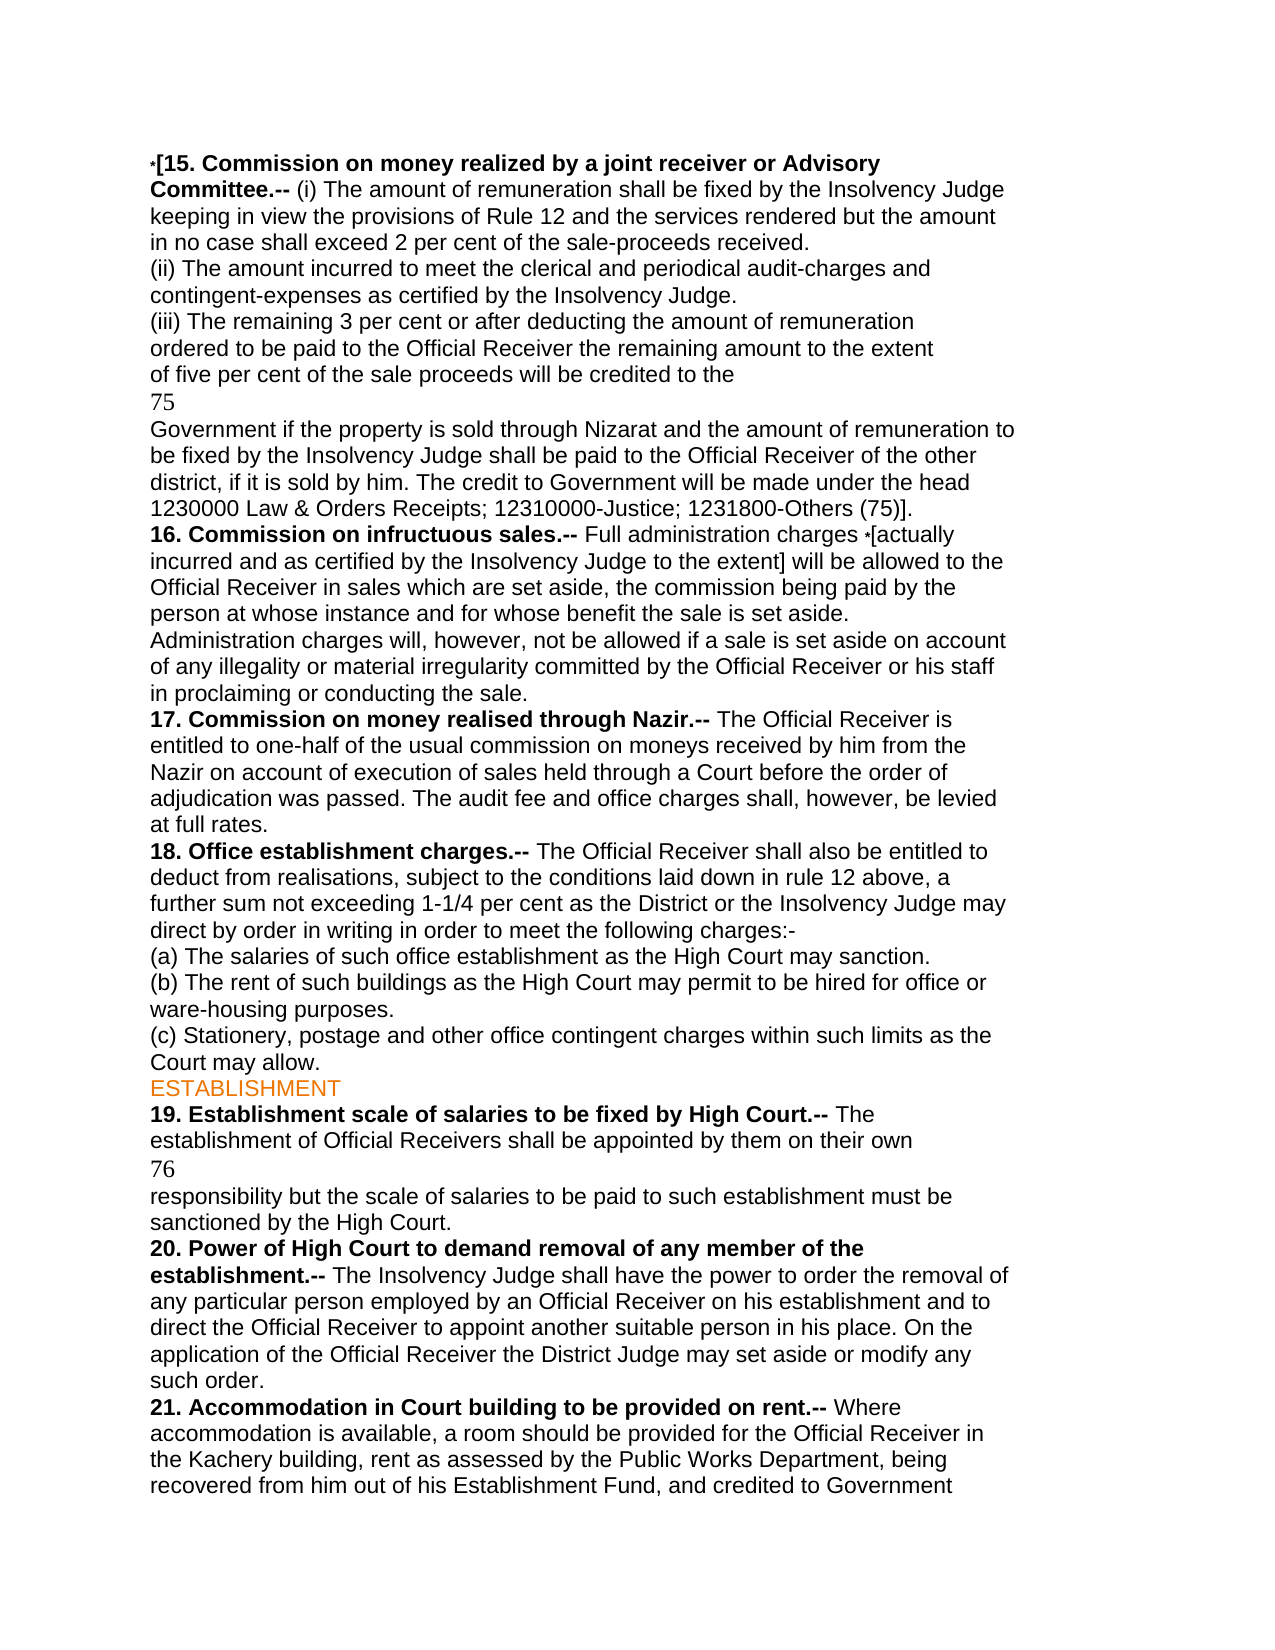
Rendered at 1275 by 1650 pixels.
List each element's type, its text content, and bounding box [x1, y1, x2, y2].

text deduct from realisations, subject to the conditions laid down in rule 12 above, a [150, 864, 1125, 890]
text ordered to be paid to the Official Receiver the remaining amount to the extent [150, 334, 1125, 361]
text recovered from him out of his Establishment Fund, and credited to Government [150, 1472, 1125, 1499]
text responsibility but the scale of salaries to be paid to such establishment must be [150, 1183, 1125, 1209]
text keeping in view the provisions of Rule 12 and the services rendered but the amount [150, 203, 1125, 229]
text entitled to one-half of the usual commission on moneys received by him from the [150, 732, 1125, 758]
text direct by order in writing in order to meet the following charges:- [150, 917, 1125, 943]
text direct the Official Receiver to appoint another suitable person in his place. On the [150, 1314, 1125, 1341]
text ware-housing purposes. [150, 996, 1125, 1022]
text such order. [150, 1367, 1125, 1393]
text further sum not exceeding 1-1/4 per cent as the District or the Insolvency Judge may [150, 890, 1125, 917]
text establishment.-- The Insolvency Judge shall have the power to order the removal of [150, 1262, 1125, 1288]
text of any illegality or material irregularity committed by the Official Receiver or his staff [150, 653, 1125, 679]
text establishment of Official Receivers shall be appointed by them on their own [150, 1127, 1125, 1154]
text application of the Official Receiver the District Judge may set aside or modify any [150, 1341, 1125, 1367]
text (iii) The remaining 3 per cent or after deducting the amount of remuneration [150, 308, 1125, 334]
text accommodation is available, a room should be provided for the Official Receiver in [150, 1420, 1125, 1446]
text sanctioned by the High Court. [150, 1209, 1125, 1235]
text adjudication was passed. The audit fee and office charges shall, however, be levied [150, 785, 1125, 811]
text Committee.-- (i) The amount of remuneration shall be fixed by the Insolvency Judge [150, 176, 1125, 203]
text *[15. Commission on money realized by a joint receiver or Advisory [150, 150, 1125, 176]
text Government if the property is sold through Nizarat and the amount of remuneration to [150, 416, 1125, 442]
text incurred and as certified by the Insolvency Judge to the extent] will be allowed to the [150, 548, 1125, 574]
text ESTABLISHMENT [150, 1075, 1125, 1101]
text 75 [150, 387, 1125, 416]
text (a) The salaries of such office establishment as the High Court may sanction. [150, 943, 1125, 969]
text Nazir on account of execution of sales held through a Court before the order of [150, 758, 1125, 785]
text contingent-expenses as certified by the Insolvency Judge. [150, 282, 1125, 308]
text district, if it is sold by him. The credit to Government will be made under the head [150, 469, 1125, 495]
text Court may allow. [150, 1048, 1125, 1075]
text Administration charges will, however, not be allowed if a sale is set aside on account [150, 627, 1125, 653]
text 76 [150, 1154, 1125, 1183]
text be fixed by the Insolvency Judge shall be paid to the Official Receiver of the other [150, 442, 1125, 469]
text 1230000 Law & Orders Receipts; 12310000-Justice; 1231800-Others (75)]. [150, 495, 1125, 521]
text (b) The rent of such buildings as the High Court may permit to be hired for office or [150, 969, 1125, 996]
text in no case shall exceed 2 per cent of the sale-proceeds received. [150, 229, 1125, 255]
text 19. Establishment scale of salaries to be fixed by High Court.-- The [150, 1101, 1125, 1127]
text Official Receiver in sales which are set aside, the commission being paid by the [150, 574, 1125, 600]
text 16. Commission on infructuous sales.-- Full administration charges *[actually [150, 521, 1125, 548]
text at full rates. [150, 811, 1125, 838]
text (c) Stationery, postage and other office contingent charges within such limits as the [150, 1022, 1125, 1048]
text person at whose instance and for whose benefit the sale is set aside. [150, 600, 1125, 627]
text in proclaiming or conducting the sale. [150, 679, 1125, 706]
text 18. Office establishment charges.-- The Official Receiver shall also be entitled to [150, 838, 1125, 864]
text any particular person employed by an Official Receiver on his establishment and to [150, 1288, 1125, 1314]
text the Kachery building, rent as assessed by the Public Works Department, being [150, 1446, 1125, 1472]
text 21. Accommodation in Court building to be provided on rent.-- Where [150, 1393, 1125, 1420]
text (ii) The amount incurred to meet the clerical and periodical audit-charges and [150, 255, 1125, 282]
text of five per cent of the sale proceeds will be credited to the [150, 361, 1125, 387]
text 20. Power of High Court to demand removal of any member of the [150, 1235, 1125, 1262]
text 17. Commission on money realised through Nazir.-- The Official Receiver is [150, 706, 1125, 732]
